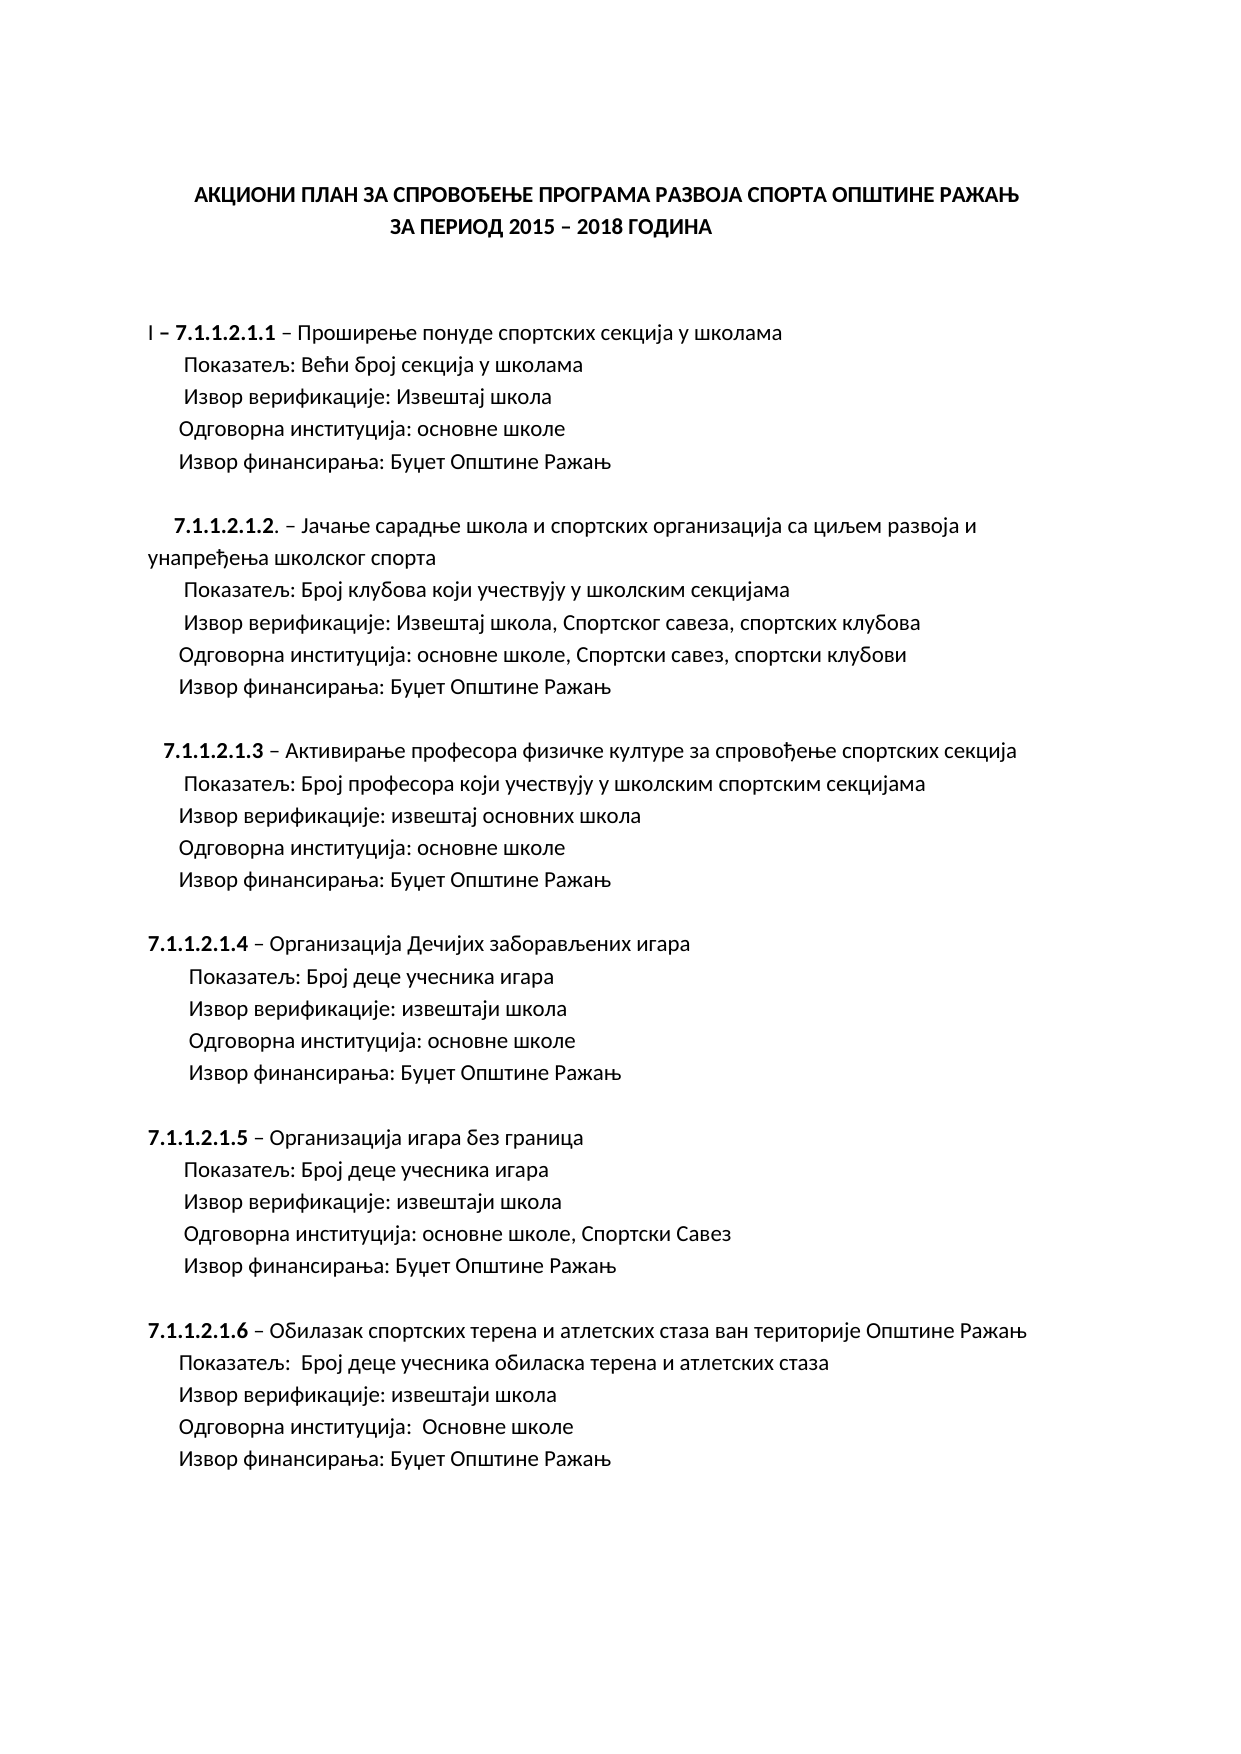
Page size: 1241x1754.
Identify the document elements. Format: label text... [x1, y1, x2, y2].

text АКЦИОНИ ПЛАН ЗА СПРОВОЂЕЊЕ ПРОГРАМА РАЗВОЈА СПОРТА ОПШТИНЕ РАЖАЊ [148, 180, 1093, 208]
text Одговорна институција: основне школе [148, 1026, 1093, 1054]
text Извор верификације: Извештај школа [148, 382, 1093, 410]
text Одговорна институција: основне школе [148, 833, 1093, 861]
text Извор финансирања: Буџет Општине Ражањ [148, 1444, 1093, 1473]
text Показатељ: Број деце учесника игара [148, 962, 1093, 990]
text Извор финансирања: Буџет Општине Ражањ [148, 672, 1093, 700]
text Показатељ: Број клубова који учествују у школским секцијама [148, 576, 1093, 603]
text 7.1.1.2.1.4 – Организација Дечијих заборављених игара [148, 929, 1093, 958]
text 7.1.1.2.1.3 – Активирање професора физичке културе за спровођење спортских секција [148, 736, 1093, 764]
text Извор верификације: извештај основних школа [148, 801, 1093, 829]
text Показатељ: Већи број секција у школама [148, 350, 1093, 378]
text Извор финансирања: Буџет Општине Ражањ [148, 865, 1093, 893]
text Извор верификације: извештаји школа [148, 994, 1093, 1022]
text 7.1.1.2.1.2. – Јачање сарадње школа и спортских организација са циљем развоја и унапређења школског спорта [148, 511, 1093, 571]
text Показатељ: Број деце учесника обиласка терена и атлетских стаза [148, 1348, 1093, 1376]
text Извор верификације: извештаји школа [148, 1187, 1093, 1215]
text Показатељ: Број професора који учествују у школским спортским секцијама [148, 769, 1093, 797]
text Одговорна институција: Основне школе [148, 1412, 1093, 1440]
text Извор финансирања: Буџет Општине Ражањ [148, 1251, 1093, 1279]
text Одговорна институција: основне школе, Спортски савез, спортски клубови [148, 640, 1093, 668]
text 7.1.1.2.1.5 – Организација игара без граница [148, 1123, 1093, 1151]
text Показатељ: Број деце учесника игара [148, 1155, 1093, 1183]
text ЗА ПЕРИОД 2015 – 2018 ГОДИНА [148, 212, 1093, 240]
text 7.1.1.2.1.6 – Обилазак спортских терена и атлетских стаза ван територије Општине Ражањ [148, 1316, 1093, 1344]
text Извор верификације: Извештај школа, Спортског савеза, спортских клубова [148, 608, 1093, 636]
text Извор верификације: извештаји школа [148, 1380, 1093, 1408]
text Извор финансирања: Буџет Општине Ражањ [148, 447, 1093, 475]
text I – 7.1.1.2.1.1 – Проширење понуде спортских секција у школама [148, 318, 1093, 346]
text Извор финансирања: Буџет Општине Ражањ [148, 1058, 1093, 1086]
text Одговорна институција: основне школе, Спортски Савез [148, 1219, 1093, 1247]
text Одговорна институција: основне школе [148, 414, 1093, 443]
